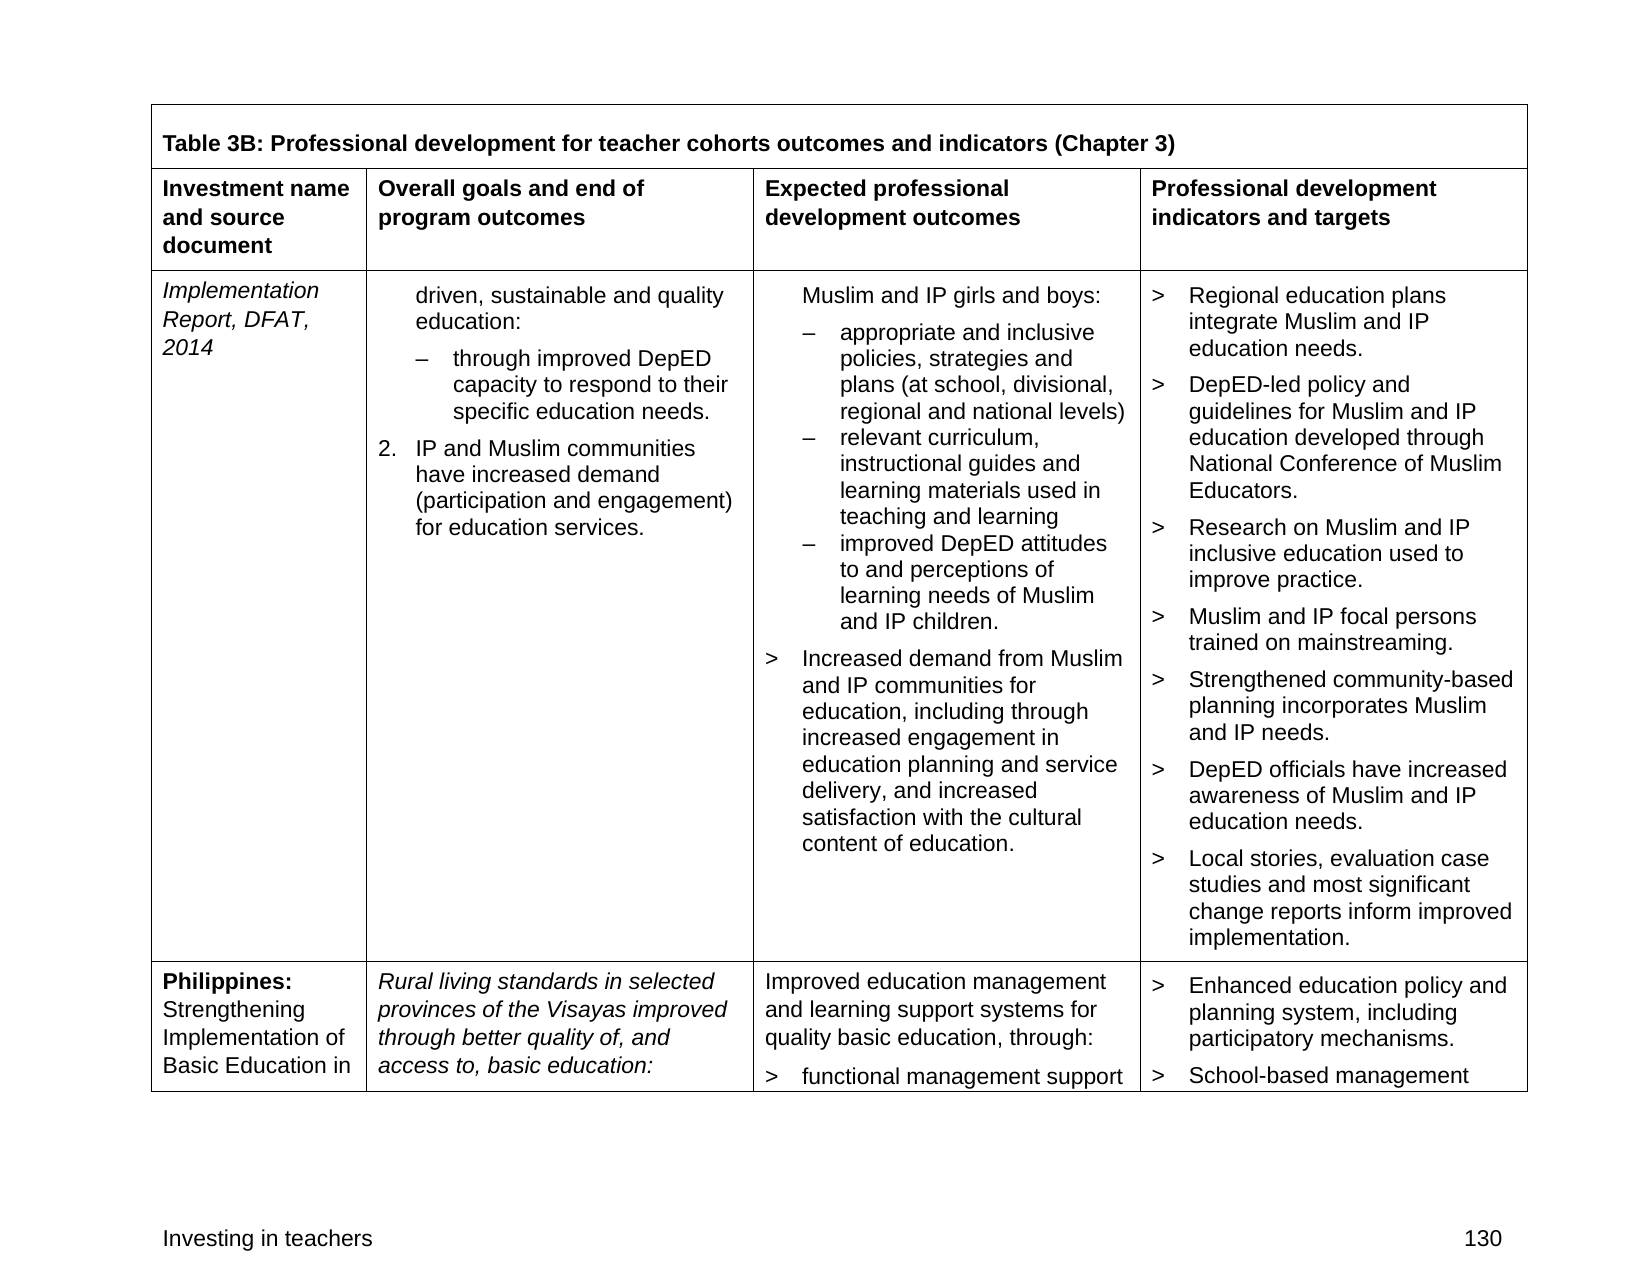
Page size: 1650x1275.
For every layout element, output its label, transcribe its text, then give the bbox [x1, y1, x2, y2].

table_header Table 3B: Professional development for teacher cohorts outcomes and indicators (Chapter 3) [152, 105, 1527, 168]
table_cell Professional development indicators and targets [1141, 169, 1527, 270]
table_cell Expected professional development outcomes [754, 169, 1140, 270]
table_cell Philippines: Muslim and Indigenous Peoples Education Program (PRIME) PRIME Quality at Implementation Report, DFAT, 2014 [152, 271, 366, 961]
table_cell Overall goals and end of program outcomes [367, 169, 753, 270]
table_cell Investment name and source document [152, 169, 366, 270]
